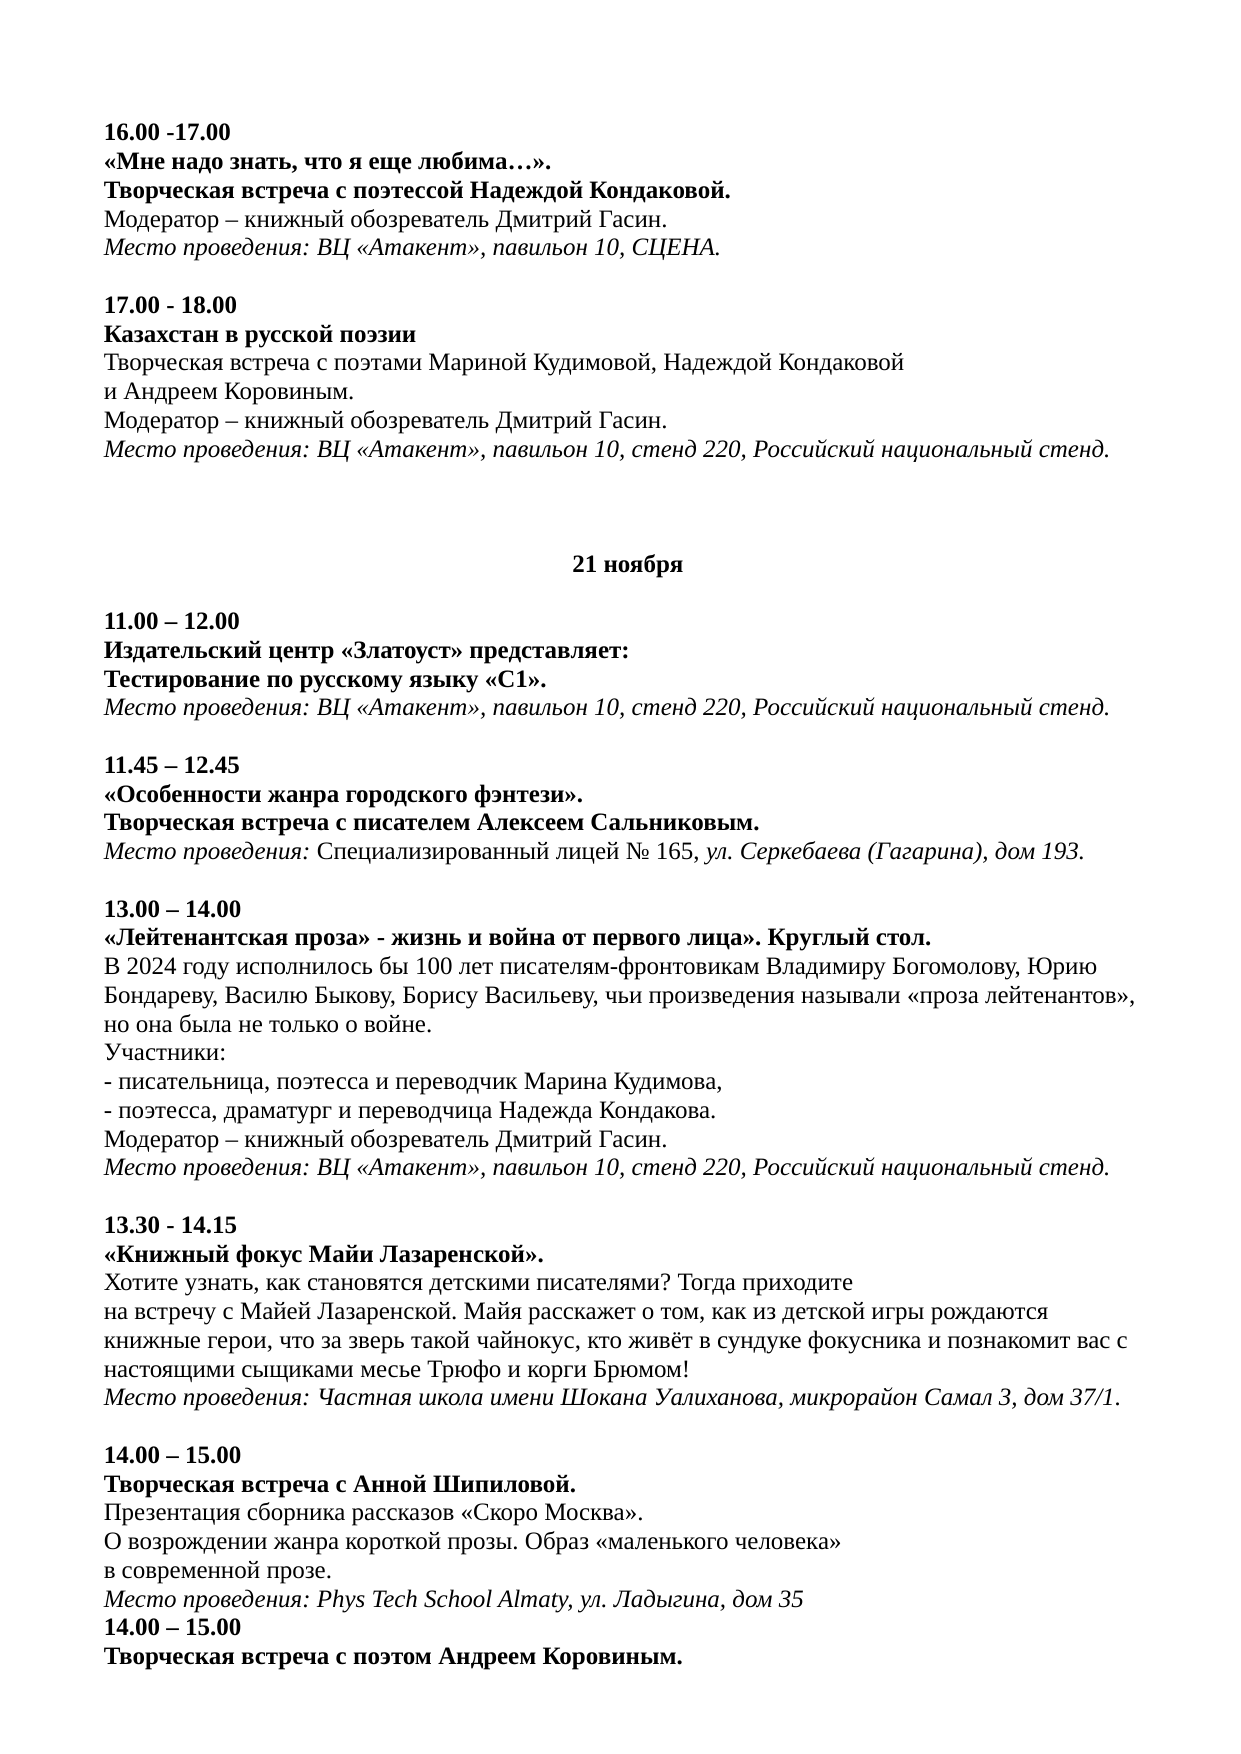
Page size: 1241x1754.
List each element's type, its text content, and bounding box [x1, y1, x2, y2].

text 11.45 – 12.45 [103, 750, 1152, 779]
text Место проведения: ВЦ «Атакент», павильон 10, стенд 220, Российский национальный стенд. [103, 434, 1152, 462]
text Участники: [103, 1037, 1152, 1066]
text Творческая встреча с поэтами Мариной Кудимовой, Надеждой Кондаковой и Андреем Коровиным. [103, 347, 1152, 405]
text «Особенности жанра городского фэнтези». [103, 779, 1152, 807]
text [103, 232, 1152, 261]
text 13.30 - 14.15 [103, 1210, 1152, 1239]
text Место проведения: ВЦ «Атакент», павильон 10, стенд 220, Российский национальный стенд. [103, 1152, 1152, 1181]
text Казахстан в русской поэзии [103, 319, 1152, 347]
text Место проведения: Phys Tech School Almaty, ул. Ладыгина, дом 35 [103, 1584, 1152, 1612]
text Тестирование по русскому языку «С1». [103, 664, 1152, 692]
text Презентация сборника рассказов «Скоро Москва». [103, 1497, 1152, 1526]
text «Мне надо знать, что я еще любима…». [103, 146, 1152, 175]
text Творческая встреча с поэтессой Надеждой Кондаковой. [103, 175, 1152, 204]
text - поэтесса, драматург и переводчица Надежда Кондакова. [103, 1095, 1152, 1124]
text 14.00 – 15.00 [103, 1440, 1152, 1469]
text Место проведения: ВЦ «Атакент», павильон 10, стенд 220, Российский национальный стенд. [103, 692, 1152, 721]
text 11.00 – 12.00 [103, 606, 1152, 635]
text В 2024 году исполнилось бы 100 лет писателям-фронтовикам Владимиру Богомолову, Юрию Бондареву, Василю Быкову, Борису Васильеву, чьи произведения называли «проза лейтенантов», но она была не только о войне. [103, 951, 1152, 1037]
text Модератор – книжный обозреватель Дмитрий Гасин. [103, 1124, 1152, 1152]
text 13.00 – 14.00 [103, 894, 1152, 922]
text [103, 204, 1152, 232]
text Место проведения: Специализированный лицей № 165, ул. Серкебаева (Гагарина), дом 193. [103, 836, 1152, 865]
text Место проведения: Частная школа имени Шокана Уалиханова, микрорайон Самал 3, дом 37/1. [103, 1382, 1152, 1411]
text 17.00 - 18.00 [103, 290, 1152, 319]
text 16.00 -17.00 [103, 117, 1152, 146]
text Модератор – книжный обозреватель Дмитрий Гасин. [103, 405, 1152, 434]
text Творческая встреча с писателем Алексеем Сальниковым. [103, 807, 1152, 836]
text «Лейтенантская проза» - жизнь и война от первого лица». Круглый стол. [103, 922, 1152, 951]
text Хотите узнать, как становятся детскими писателями? Тогда приходите на встречу с Майей Лазаренской. Майя расскажет о том, как из детской игры рождаются книжные герои, что за зверь такой чайнокус, кто живёт в сундуке фокусника и познакомит вас с настоящими сыщиками месье Трюфо и корги Брюмом! [103, 1267, 1152, 1382]
text Издательский центр «Златоуст» представляет: [103, 635, 1152, 664]
text 14.00 – 15.00 [103, 1612, 1152, 1641]
text Творческая встреча с поэтом Андреем Коровиным. [103, 1641, 1152, 1670]
text О возрождении жанра короткой прозы. Образ «маленького человека» в современной прозе. [103, 1526, 1152, 1584]
text Творческая встреча с Анной Шипиловой. [103, 1469, 1152, 1497]
text 21 ноября [103, 549, 1152, 577]
text «Книжный фокус Майи Лазаренской». [103, 1239, 1152, 1267]
text - писательница, поэтесса и переводчик Марина Кудимова, [103, 1066, 1152, 1095]
